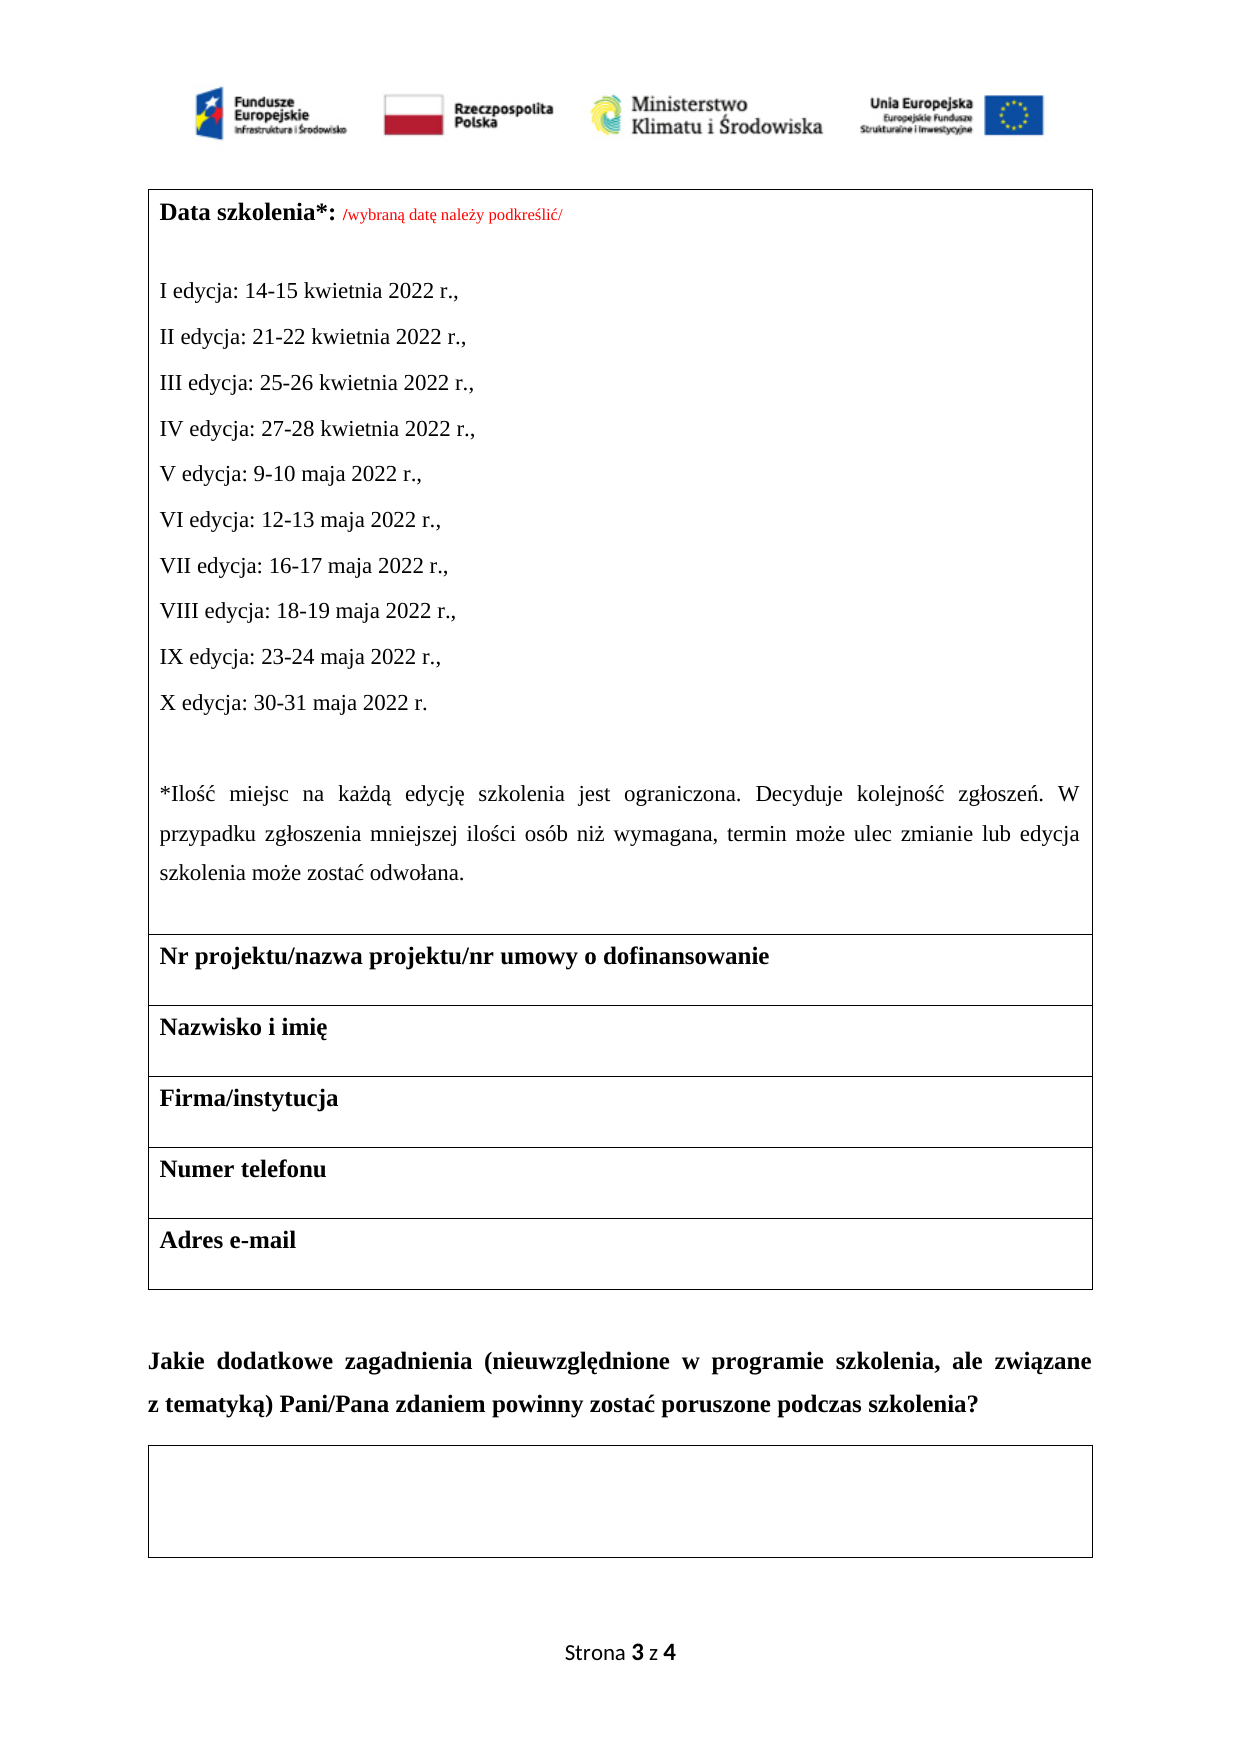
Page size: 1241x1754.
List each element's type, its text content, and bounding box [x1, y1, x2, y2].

table_cell Firma/instytucja [149, 1077, 1092, 1147]
table_cell Nazwisko i imię [149, 1006, 1092, 1076]
table_cell Nr projektu/nazwa projektu/nr umowy o dofinansowanie [149, 935, 1092, 1005]
text Jakie dodatkowe zagadnienia (nieuwzględnione w programie szkolenia, ale związane z tematyką) Pani/Pana zdaniem powinny zostać poruszone podczas szkolenia? [148, 1346, 1093, 1418]
picture [147, 73, 1093, 162]
table_cell Adres e-mail [149, 1219, 1092, 1289]
table_cell Numer telefonu [149, 1148, 1092, 1218]
table_header [149, 1446, 1092, 1557]
table_header Data szkolenia*: /wybraną datę należy podkreślić/ I edycja: 14-15 kwietnia 2022 r., II edycja: 21-22 kwietnia 2022 r., III edycja: 25-26 kwietnia 2022 r., IV edycja: 27-28 kwietnia 2022 r., V edycja: 9-10 maja 2022 r., VI edycja: 12-13 maja 2022 r., VII edycja: 16-17 maja 2022 r., VIII edycja: 18-19 maja 2022 r., IX edycja: 23-24 maja 2022 r., X edycja: 30-31 maja 2022 r. *Ilość miejsc na każdą edycję szkolenia jest ograniczona. Decyduje kolejność zgłoszeń. W przypadku zgłoszenia mniejszej ilości osób niż wymagana, termin może ulec zmianie lub edycja szkolenia może zostać odwołana. [149, 190, 1092, 934]
